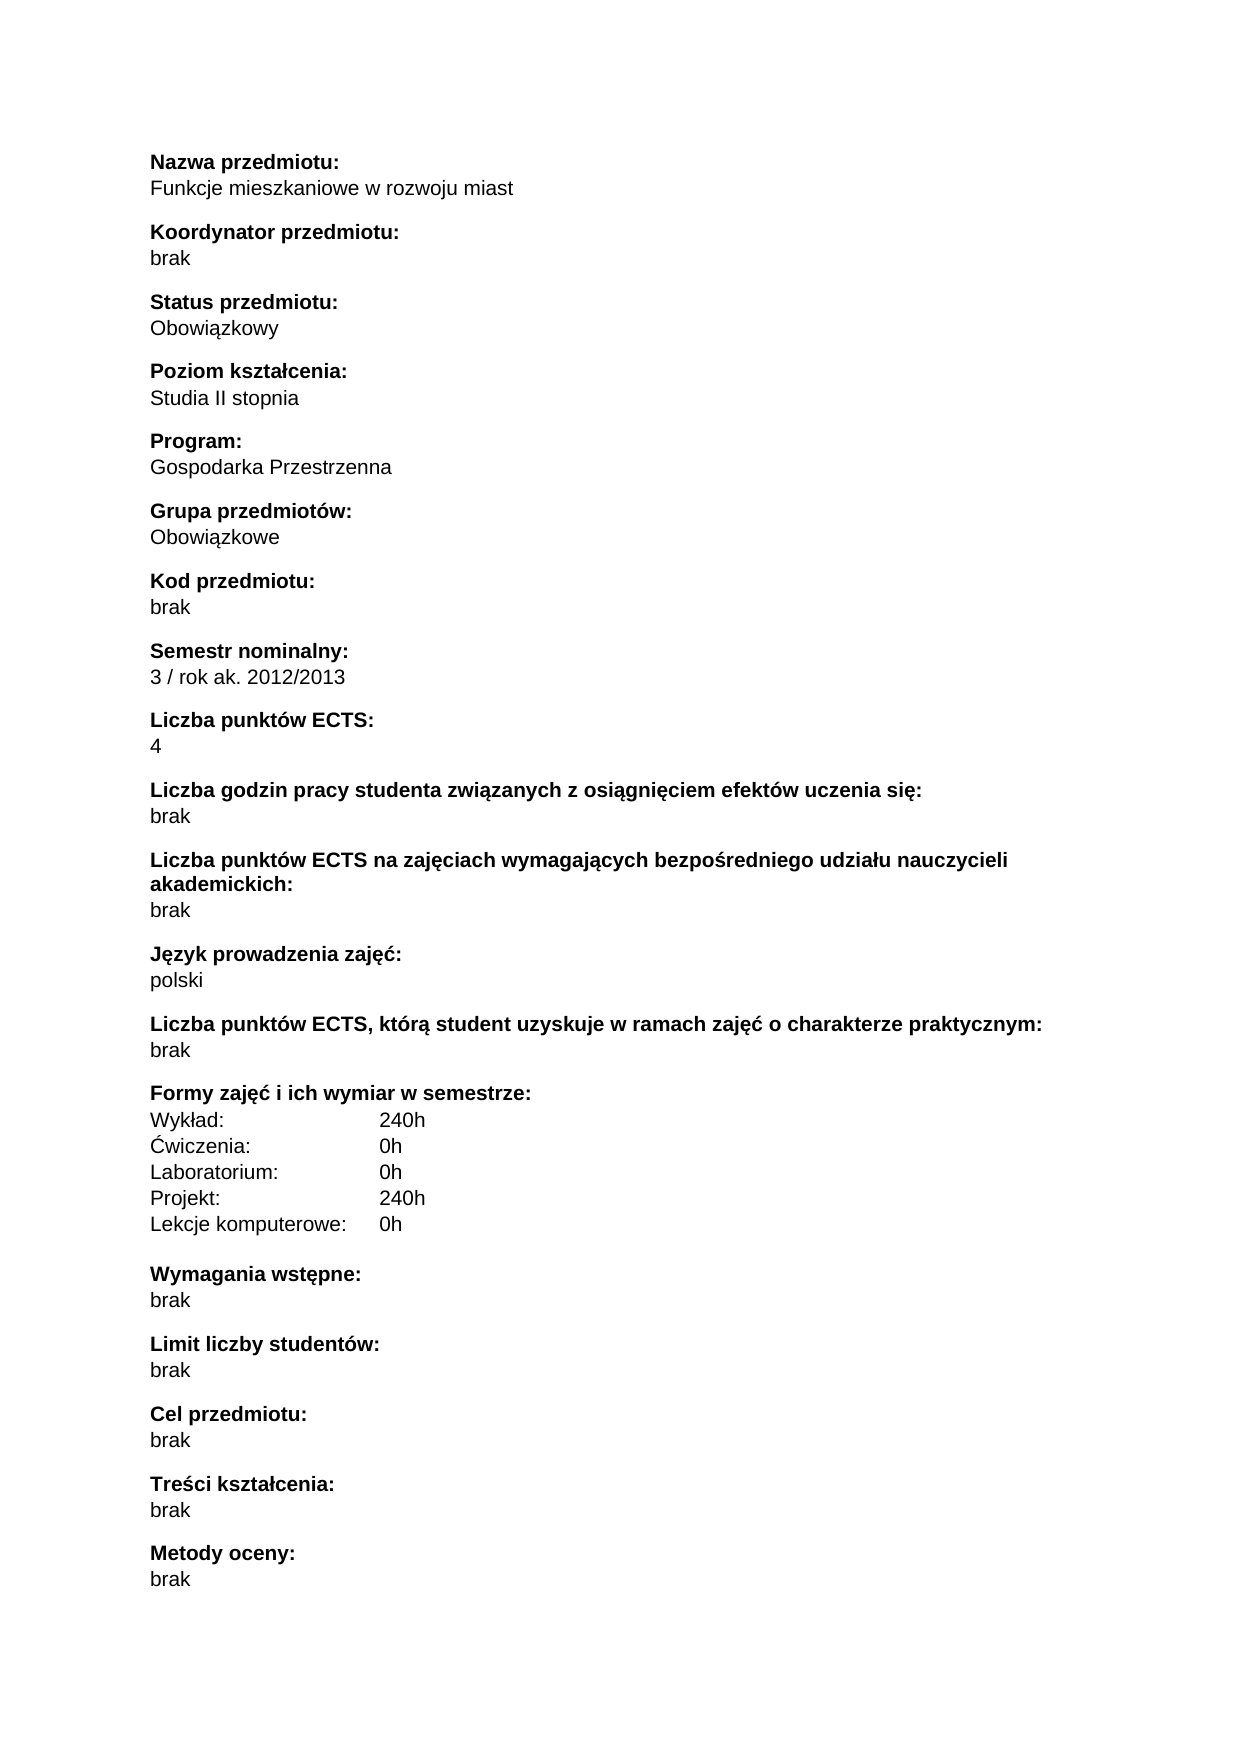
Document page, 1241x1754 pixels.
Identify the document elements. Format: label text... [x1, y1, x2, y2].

text brak [150, 1037, 1090, 1061]
text Treści kształcenia: [150, 1471, 1090, 1495]
text Program: [150, 429, 1090, 453]
text Formy zajęć i ich wymiar w semestrze: [150, 1081, 1090, 1105]
text Gospodarka Przestrzenna [150, 455, 1090, 479]
text brak [150, 1428, 1090, 1452]
text Cel przedmiotu: [150, 1402, 1090, 1426]
table_cell Ćwiczenia: [140, 1134, 367, 1158]
text Liczba punktów ECTS na zajęciach wymagających bezpośredniego udziału nauczycieli akademickich: [150, 848, 1090, 896]
text polski [150, 968, 1090, 992]
table_cell 240h [369, 1184, 597, 1210]
text Poziom kształcenia: [150, 359, 1090, 383]
text Liczba godzin pracy studenta związanych z osiągnięciem efektów uczenia się: [150, 778, 1090, 802]
table_cell 0h [369, 1158, 597, 1184]
table_cell 0h [369, 1132, 597, 1158]
text brak [150, 898, 1090, 922]
text Liczba punktów ECTS, którą student uzyskuje w ramach zajęć o charakterze praktycznym: [150, 1011, 1090, 1035]
table_header Wykład: [140, 1108, 367, 1132]
text Metody oceny: [150, 1541, 1090, 1565]
text brak [150, 804, 1090, 828]
table_cell Laboratorium: [140, 1160, 367, 1184]
text Obowiązkowe [150, 525, 1090, 549]
text Grupa przedmiotów: [150, 499, 1090, 523]
text Status przedmiotu: [150, 289, 1090, 313]
text brak [150, 1497, 1090, 1521]
text Język prowadzenia zajęć: [150, 942, 1090, 966]
table_cell Lekcje komputerowe: [140, 1212, 367, 1236]
text Limit liczby studentów: [150, 1332, 1090, 1356]
text Kod przedmiotu: [150, 569, 1090, 593]
text brak [150, 1567, 1090, 1591]
text brak [150, 595, 1090, 619]
text 3 / rok ak. 2012/2013 [150, 664, 1090, 688]
text brak [150, 246, 1090, 270]
text Obowiązkowy [150, 316, 1090, 339]
text Wymagania wstępne: [150, 1262, 1090, 1286]
text Nazwa przedmiotu: [150, 150, 1090, 174]
text Liczba punktów ECTS: [150, 708, 1090, 732]
text brak [150, 1288, 1090, 1312]
text Studia II stopnia [150, 385, 1090, 409]
text brak [150, 1358, 1090, 1382]
text Funkcje mieszkaniowe w rozwoju miast [150, 176, 1090, 200]
text 4 [150, 734, 1090, 758]
table_cell 0h [369, 1210, 597, 1236]
table_cell Projekt: [140, 1186, 367, 1210]
text Koordynator przedmiotu: [150, 220, 1090, 244]
text Semestr nominalny: [150, 638, 1090, 662]
table_header 240h [369, 1108, 597, 1132]
